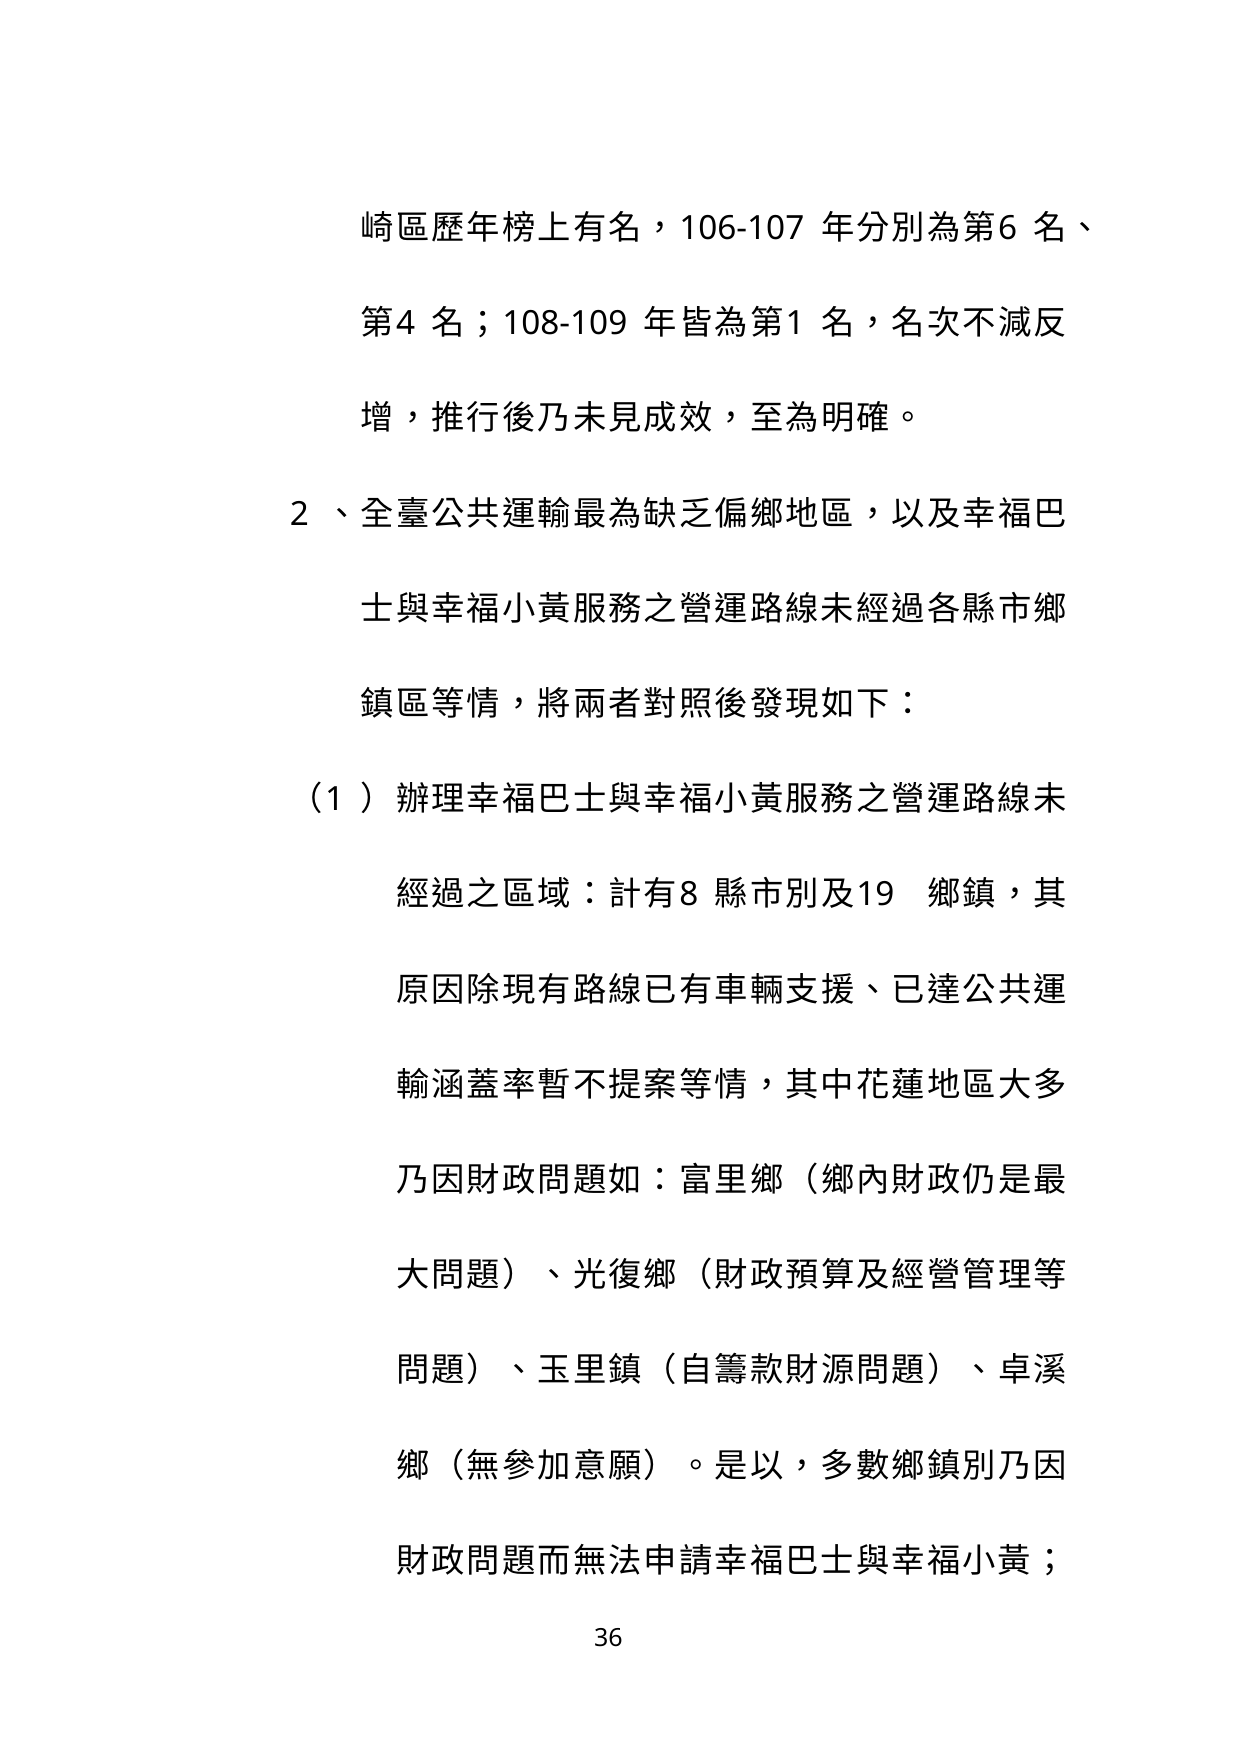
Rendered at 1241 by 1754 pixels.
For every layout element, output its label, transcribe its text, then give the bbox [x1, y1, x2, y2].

subtitle 全臺公共運輸最為缺乏偏鄉地區，以及幸福巴士與幸福小黃服務之營運路線未經過各縣市鄉鎮區等情，將兩者對照後發現如下： [272, 463, 1069, 748]
